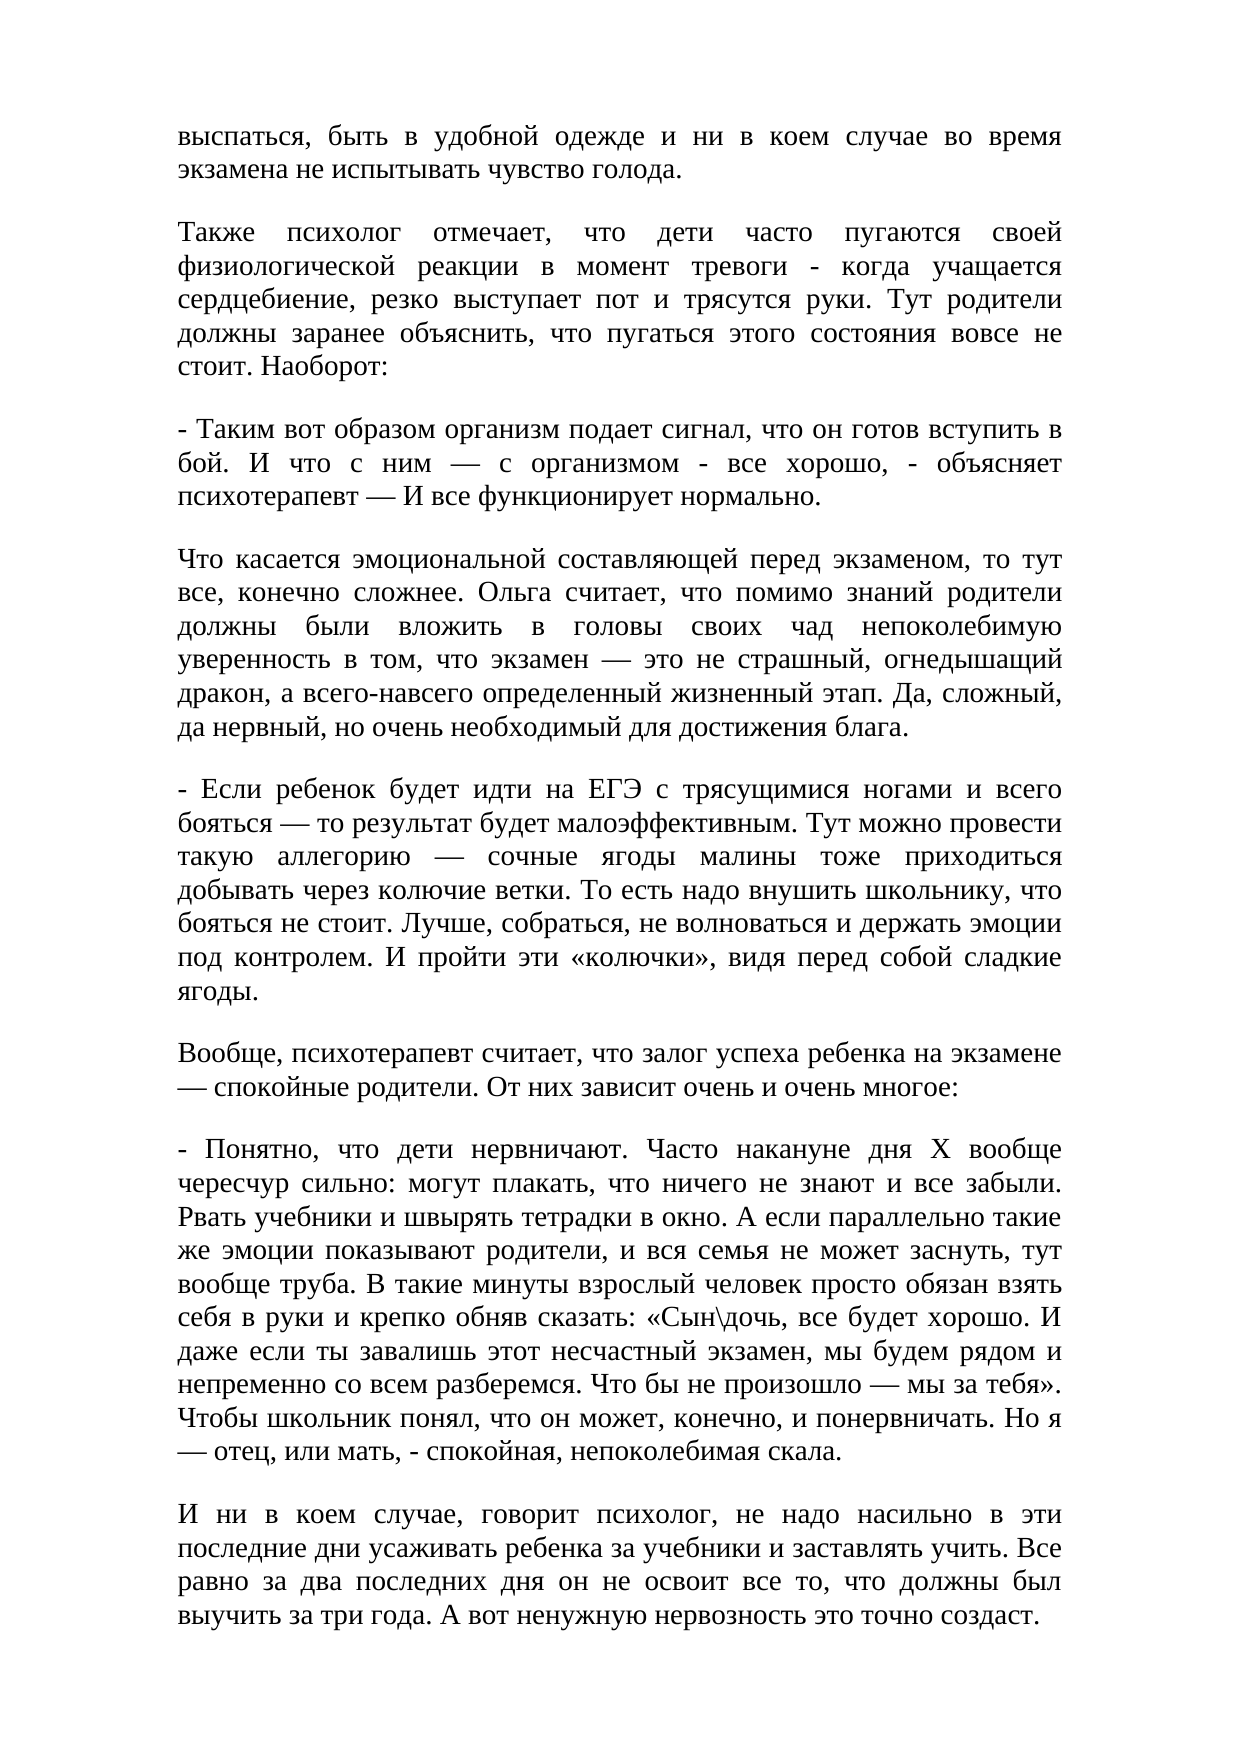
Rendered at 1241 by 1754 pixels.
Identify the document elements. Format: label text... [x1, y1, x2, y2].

text Вообще, психотерапевт считает, что залог успеха ребенка на экзамене — спокойные родители. От них зависит очень и очень многое: [177, 1035, 1063, 1102]
text И ни в коем случае, говорит психолог, не надо насильно в эти последние дни усаживать ребенка за учебники и заставлять учить. Все равно за два последних дня он не освоит все то, что должны был выучить за три года. А вот ненужную нервозность это точно создаст. [177, 1496, 1063, 1630]
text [177, 118, 1063, 185]
text - Таким вот образом организм подает сигнал, что он готов вступить в бой. И что с ним — с организмом - все хорошо, - объясняет психотерапевт — И все функционирует нормально. [177, 411, 1063, 512]
text - Если ребенок будет идти на ЕГЭ с трясущимися ногами и всего бояться — то результат будет малоэффективным. Тут можно провести такую аллегорию — сочные ягоды малины тоже приходиться добывать через колючие ветки. То есть надо внушить школьнику, что бояться не стоит. Лучше, собраться, не волноваться и держать эмоции под контролем. И пройти эти «колючки», видя перед собой сладкие ягоды. [177, 771, 1063, 1006]
text Что касается эмоциональной составляющей перед экзаменом, то тут все, конечно сложнее. Ольга считает, что помимо знаний родители должны были вложить в головы своих чад непоколебимую уверенность в том, что экзамен — это не страшный, огнедышащий дракон, а всего-навсего определенный жизненный этап. Да, сложный, да нервный, но очень необходимый для достижения блага. [177, 541, 1063, 742]
text - Понятно, что дети нервничают. Часто накануне дня Х вообще чересчур сильно: могут плакать, что ничего не знают и все забыли. Рвать учебники и швырять тетрадки в окно. А если параллельно такие же эмоции показывают родители, и вся семья не может заснуть, тут вообще труба. В такие минуты взрослый человек просто обязан взять себя в руки и крепко обняв сказать: «Сын\дочь, все будет хорошо. И даже если ты завалишь этот несчастный экзамен, мы будем рядом и непременно со всем разберемся. Что бы не произошло — мы за тебя». Чтобы школьник понял, что он может, конечно, и понервничать. Но я — отец, или мать, - спокойная, непоколебимая скала. [177, 1132, 1063, 1467]
text Также психолог отмечает, что дети часто пугаются своей физиологической реакции в момент тревоги - когда учащается сердцебиение, резко выступает пот и трясутся руки. Тут родители должны заранее объяснить, что пугаться этого состояния вовсе не стоит. Наоборот: [177, 214, 1063, 382]
